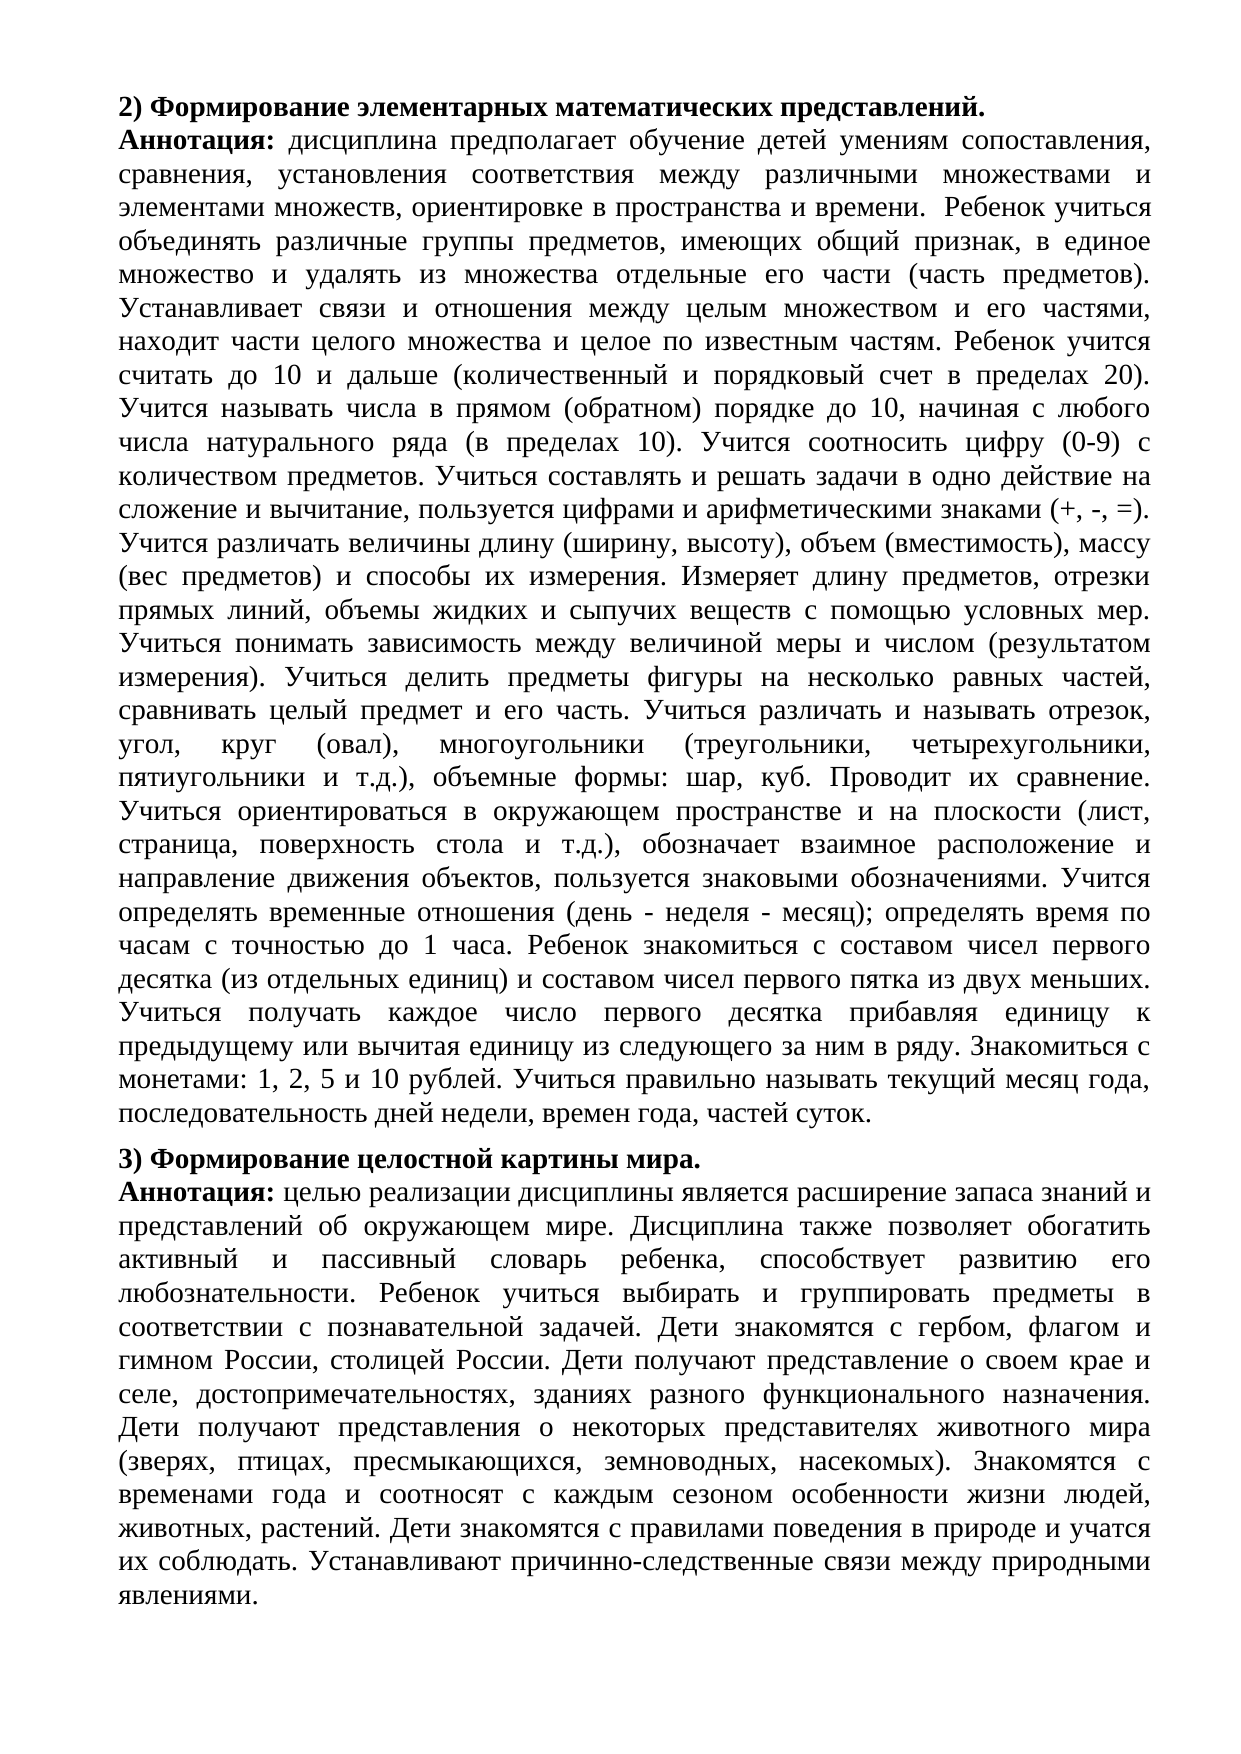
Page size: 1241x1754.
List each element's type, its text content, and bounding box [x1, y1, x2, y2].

text 2) Формирование элементарных математических представлений. [118, 89, 1152, 122]
text Аннотация: дисциплина предполагает обучение детей умениям сопоставления, сравнения, установления соответствия между различными множествами и элементами множеств, ориентировке в пространства и времени. Ребенок учиться объединять различные группы предметов, имеющих общий признак, в единое множество и удалять из множества отдельные его части (часть предметов). Устанавливает связи и отношения между целым множеством и его частями, находит части целого множества и целое по известным частям. Ребенок учится считать до 10 и дальше (количественный и порядковый счет в пределах 20). Учится называть числа в прямом (обратном) порядке до 10, начиная с любого числа натурального ряда (в пределах 10). Учится соотносить цифру (0-9) с количеством предметов. Учиться составлять и решать задачи в одно действие на сложение и вычитание, пользуется цифрами и арифметическими знаками (+, -, =). Учится различать величины длину (ширину, высоту), объем (вместимость), массу (вес предметов) и способы их измерения. Измеряет длину предметов, отрезки прямых линий, объемы жидких и сыпучих веществ с помощью условных мер. Учиться понимать зависимость между величиной меры и числом (результатом измерения). Учиться делить предметы фигуры на несколько равных частей, сравнивать целый предмет и его часть. Учиться различать и называть отрезок, угол, круг (овал), многоугольники (треугольники, четырехугольники, пятиугольники и т.д.), объемные формы: шар, куб. Проводит их сравнение. Учиться ориентироваться в окружающем пространстве и на плоскости (лист, страница, поверхность стола и т.д.), обозначает взаимное расположение и направление движения объектов, пользуется знаковыми обозначениями. Учится определять временные отношения (день - неделя - месяц); определять время по часам с точностью до 1 часа. Ребенок знакомиться с составом чисел первого десятка (из отдельных единиц) и составом чисел первого пятка из двух меньших. Учиться получать каждое число первого десятка прибавляя единицу к предыдущему или вычитая единицу из следующего за ним в ряду. Знакомиться с монетами: 1, 2, 5 и 10 рублей. Учиться правильно называть текущий месяц года, последовательность дней недели, времен года, частей суток. [118, 122, 1152, 1128]
text Аннотация: целью реализации дисциплины является расширение запаса знаний и представлений об окружающем мире. Дисциплина также позволяет обогатить активный и пассивный словарь ребенка, способствует развитию его любознательности. Ребенок учиться выбирать и группировать предметы в соответствии с познавательной задачей. Дети знакомятся с гербом, флагом и гимном России, столицей России. Дети получают представление о своем крае и селе, достопримечательностях, зданиях разного функционального назначения. Дети получают представления о некоторых представителях животного мира (зверях, птицах, пресмыкающихся, земноводных, насекомых). Знакомятся с временами года и соотносят с каждым сезоном особенности жизни людей, животных, растений. Дети знакомятся с правилами поведения в природе и учатся их соблюдать. Устанавливают причинно-следственные связи между природными явлениями. [118, 1174, 1152, 1611]
text 3) Формирование целостной картины мира. [118, 1141, 1152, 1174]
